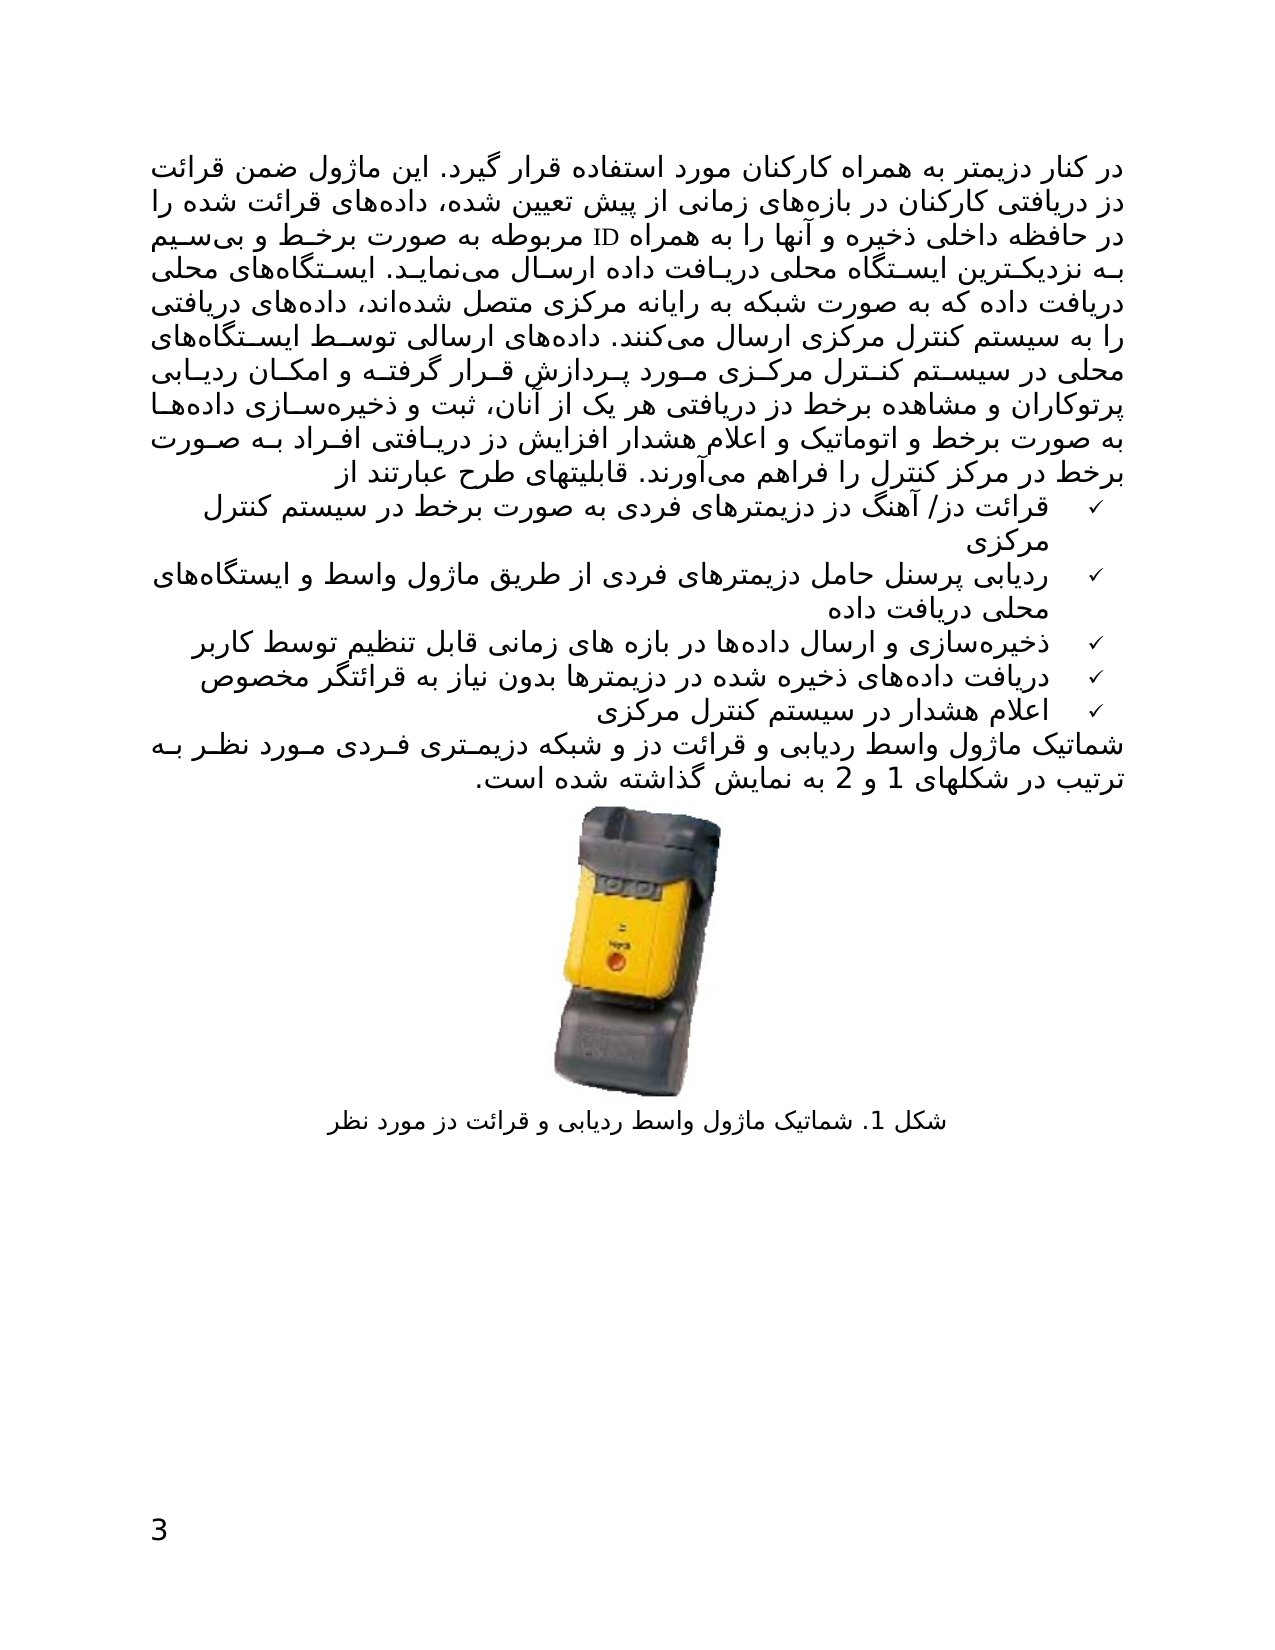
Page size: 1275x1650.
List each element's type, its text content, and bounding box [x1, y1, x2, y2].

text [150, 150, 1125, 489]
text شکل 1. شماتیک ماژول واسط ردیابی و قرائت دز مورد نظر [150, 1106, 1125, 1135]
picture [548, 795, 726, 1107]
list اعلام هشدار در سیستم کنترل مرکزی [150, 693, 1087, 727]
list ردیابی پرسنل حامل دزیمترهای فردی از طریق ماژول واسط و ایستگاه‌های محلی دریافت داده [150, 557, 1087, 625]
list دریافت داده‌های ذخیره شده در دزیمترها بدون نیاز به قرائتگر مخصوص [150, 659, 1087, 693]
text شماتیک ماژول واسط ردیابی و قرائت دز و شبکه دزیمتری فردی مورد نظر به ترتیب در شکلهای 1 و 2 به نمایش گذاشته شده است. [150, 727, 1125, 795]
list ذخیره‌سازی و ارسال داده‌ها در بازه های زمانی قابل تنظیم توسط کاربر [150, 625, 1087, 659]
list قرائت دز/ آهنگ دز دزیمترهای فردی به صورت برخط در سیستم کنترل مرکزی [150, 489, 1087, 557]
